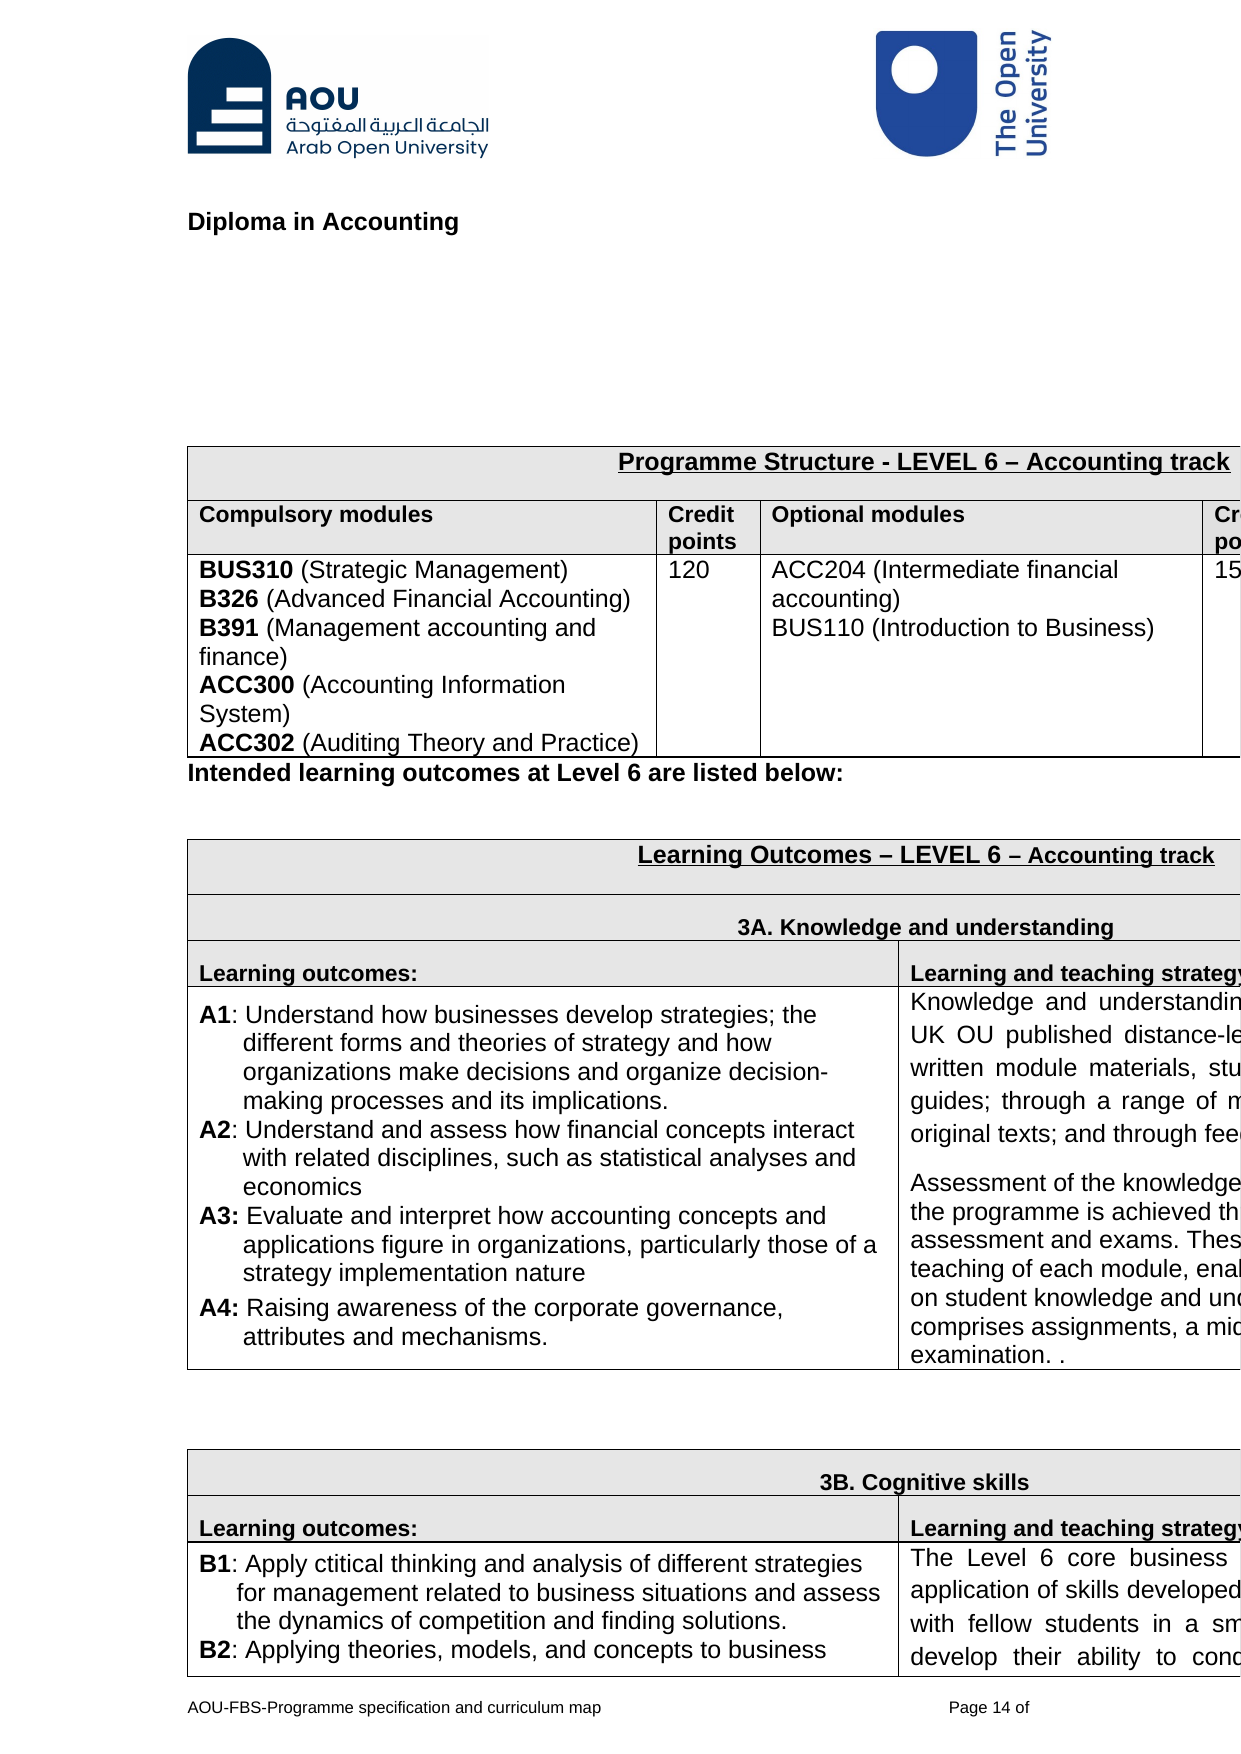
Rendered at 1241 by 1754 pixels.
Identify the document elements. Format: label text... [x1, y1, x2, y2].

table_cell Compulsory modules [188, 501, 656, 554]
table_cell Knowledge and understanding are acquired at all levels through UK OU published distance-learning materials, including specially written module materials, study guides, assignments and project guides; through a range of multimedia material; through work on original texts; and through feedback on assignments. Assessment of the knowledge and understanding components of the programme is achieved through a combination of continuous assessment and exams. These assessments are central to the teaching of each module, enabling tutors to identify and comment on student knowledge and understanding. Every major module comprises assignments, a mid-term examination and final examination. . [899, 987, 1240, 1369]
table_cell ACC204 (Intermediate financial accounting) BUS110 (Introduction to Business) [761, 555, 1202, 756]
table_cell A1: Understand how businesses develop strategies; the different forms and theories of strategy and how organizations make decisions and organize decision-making processes and its implications. A2: Understand and assess how financial concepts interact with related disciplines, such as statistical analyses and economics A3: Evaluate and interpret how accounting concepts and applications figure in organizations, particularly those of a strategy implementation nature A4: Raising awareness of the corporate governance, attributes and mechanisms. [188, 987, 898, 1369]
picture [187, 35, 489, 159]
table_cell Learning and teaching strategy/ assessment methods [899, 1496, 1240, 1541]
table_cell 120 [657, 555, 760, 756]
text Diploma in Accounting [187, 206, 1053, 235]
table_cell Credit points [1203, 501, 1240, 554]
table_cell Credit points [657, 501, 760, 554]
table_header Learning Outcomes – LEVEL 6 – Accounting track [188, 840, 1240, 894]
table_cell 3A. Knowledge and understanding [188, 895, 1240, 940]
table_cell Learning outcomes: [188, 941, 898, 986]
table_header Programme Structure - LEVEL 6 – Accounting track [188, 447, 1240, 500]
table_cell 15 [1203, 555, 1240, 756]
table_cell Optional modules [761, 501, 1202, 554]
table_cell Learning outcomes: [188, 1496, 898, 1541]
table_cell Learning and teaching strategy/ assessment methods [899, 941, 1240, 986]
table_cell BUS310 (Strategic Management) B326 (Advanced Financial Accounting) B391 (Management accounting and finance) ACC300 (Accounting Information System) ACC302 (Auditing Theory and Practice) [188, 555, 656, 756]
text Intended learning outcomes at Level 6 are listed below: [187, 758, 1053, 786]
table_header 3B. Cognitive skills [188, 1450, 1240, 1495]
picture [873, 28, 1053, 159]
